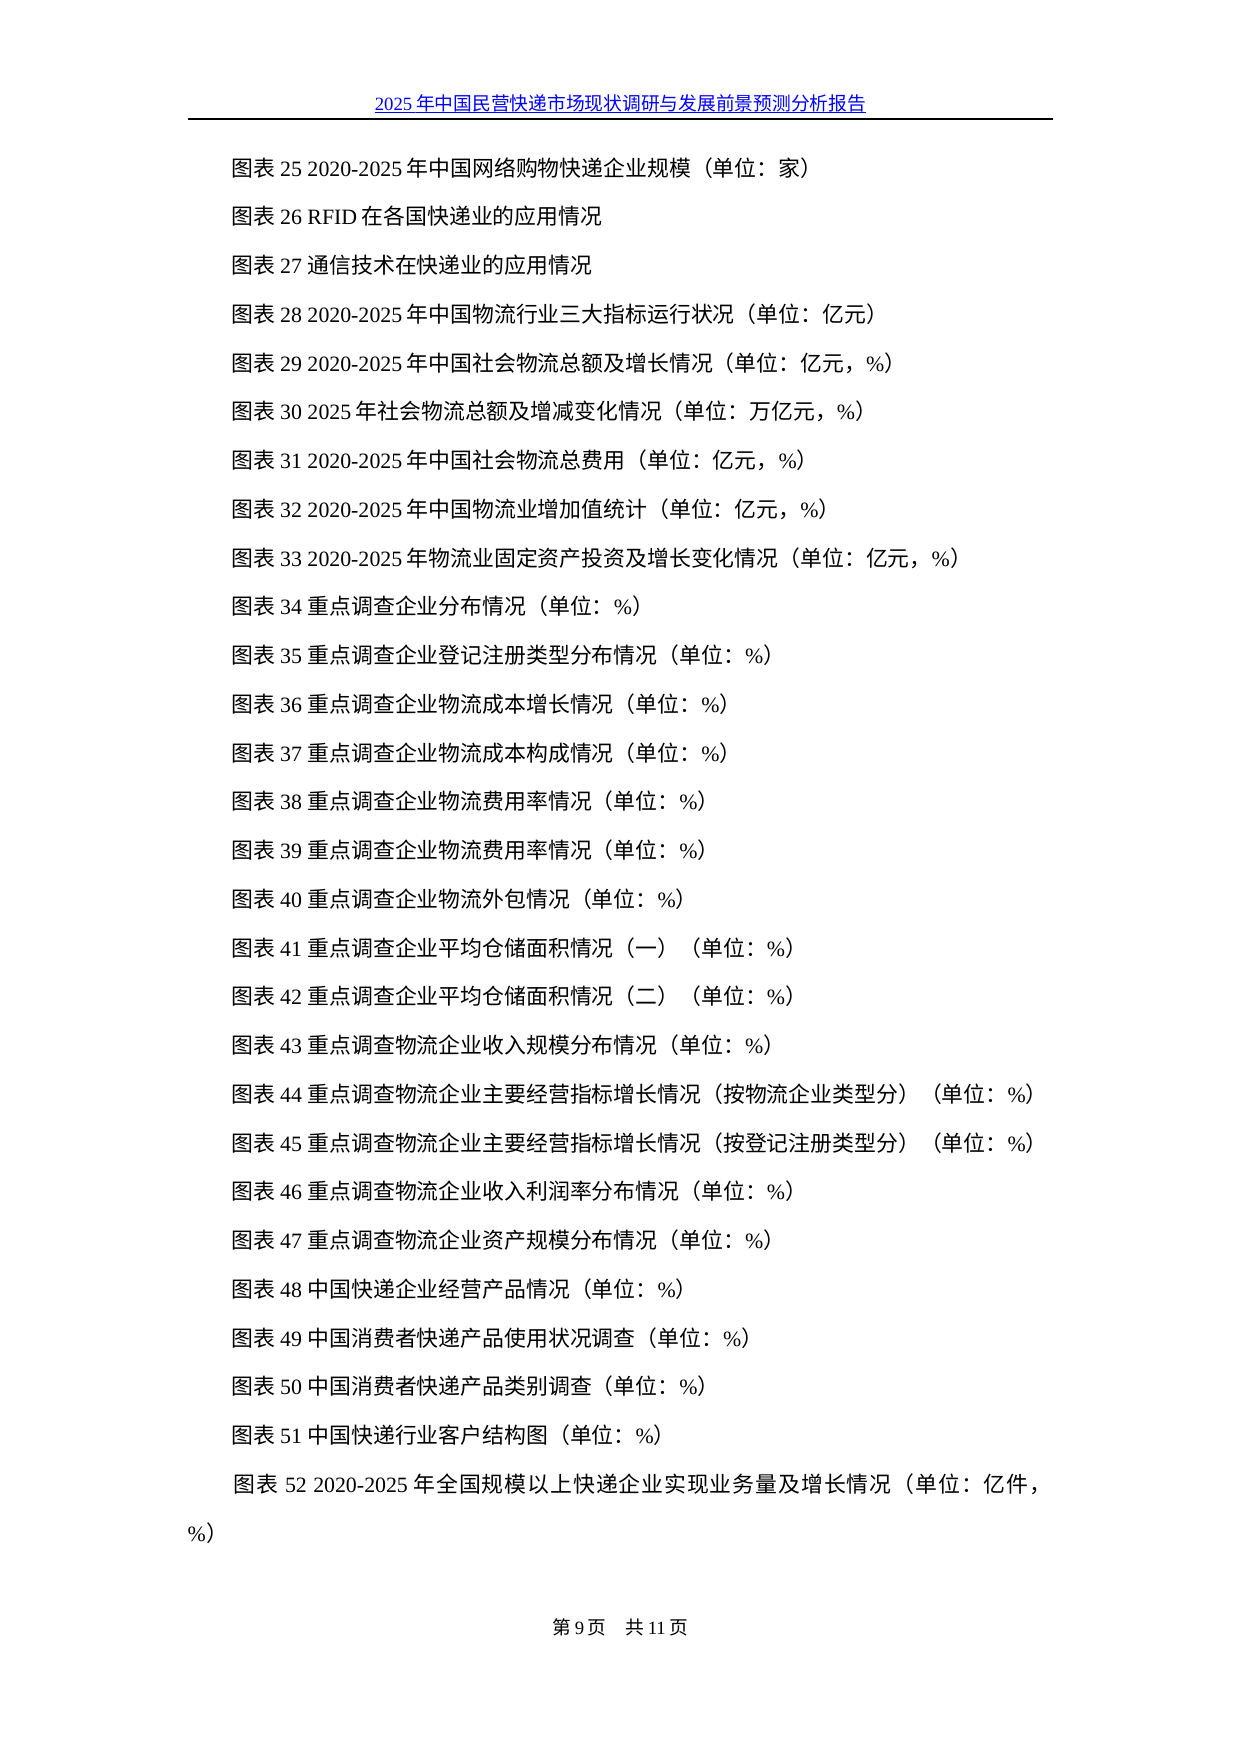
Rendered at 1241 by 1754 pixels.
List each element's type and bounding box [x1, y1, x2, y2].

text [187, 150, 1053, 1548]
